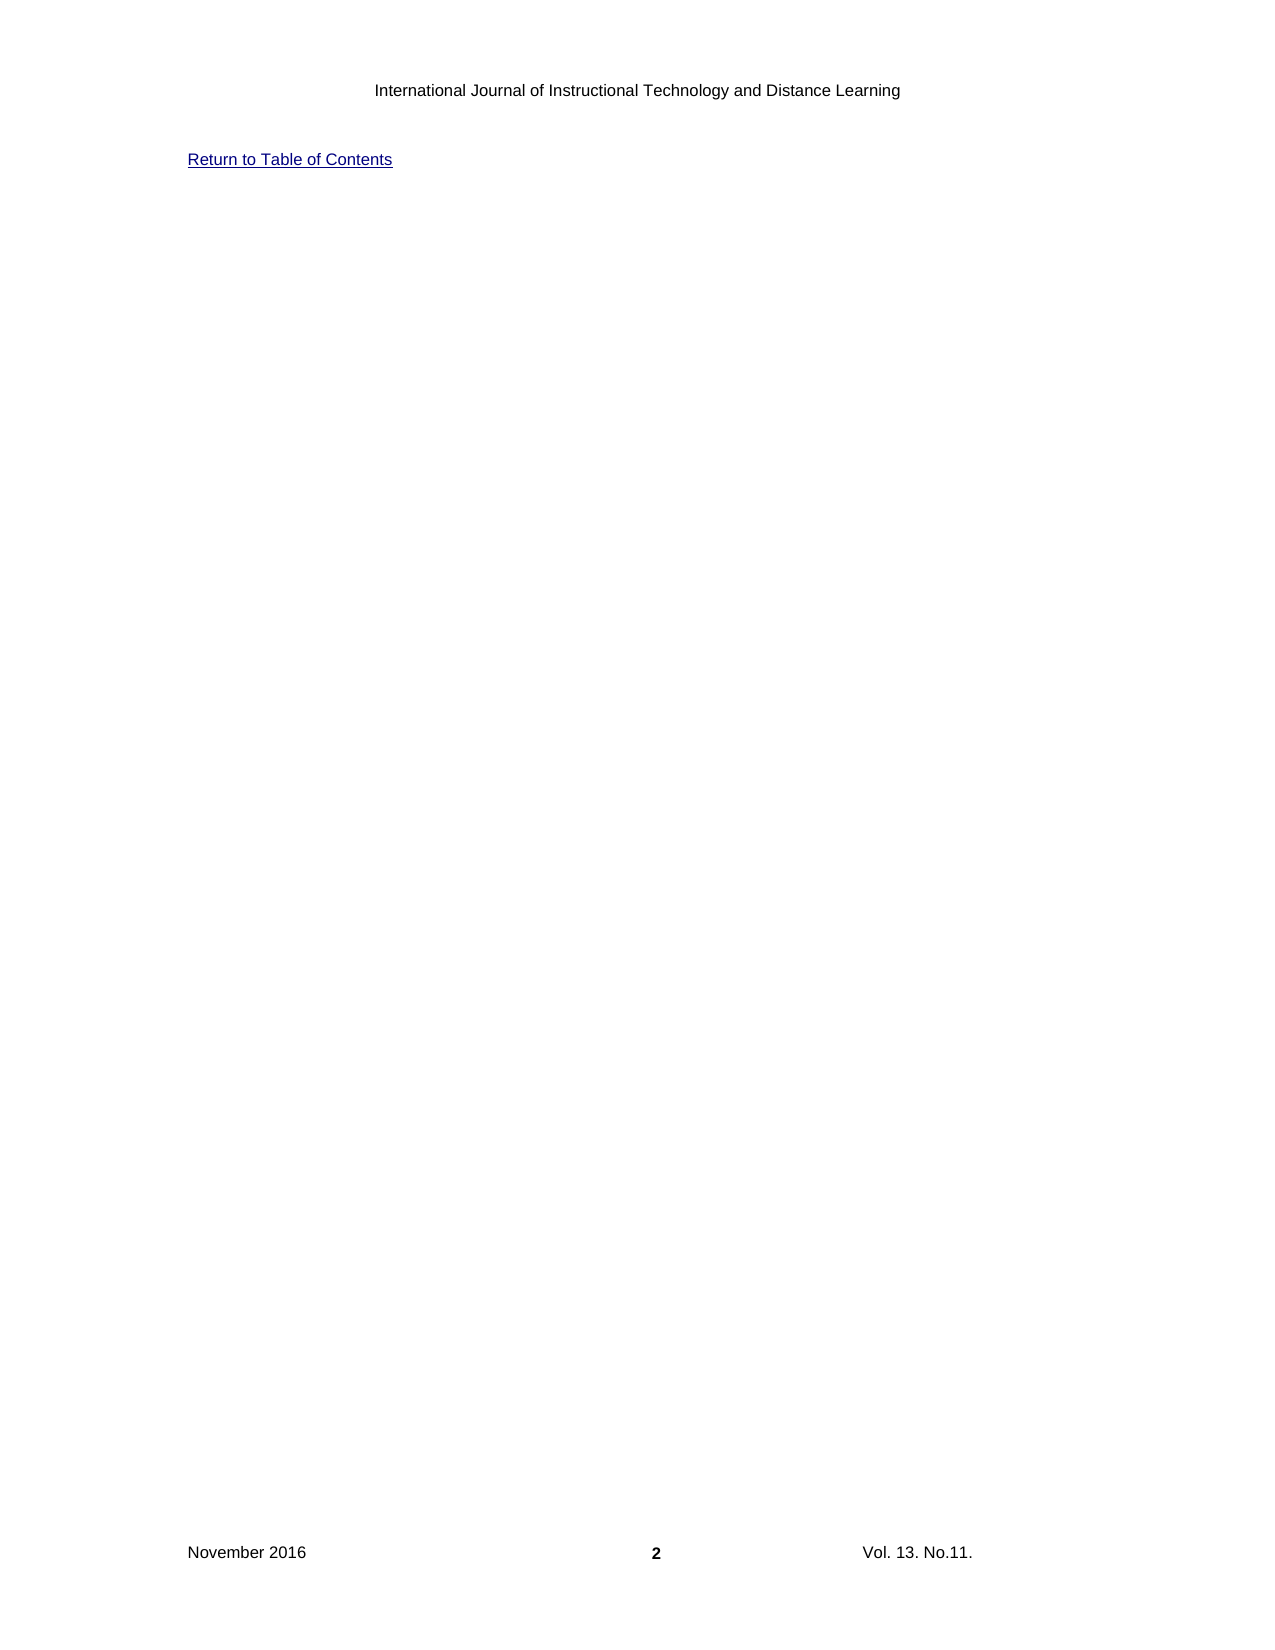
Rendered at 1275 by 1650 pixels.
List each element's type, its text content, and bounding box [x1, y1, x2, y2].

text Return to Table of Contents [187, 150, 1087, 169]
